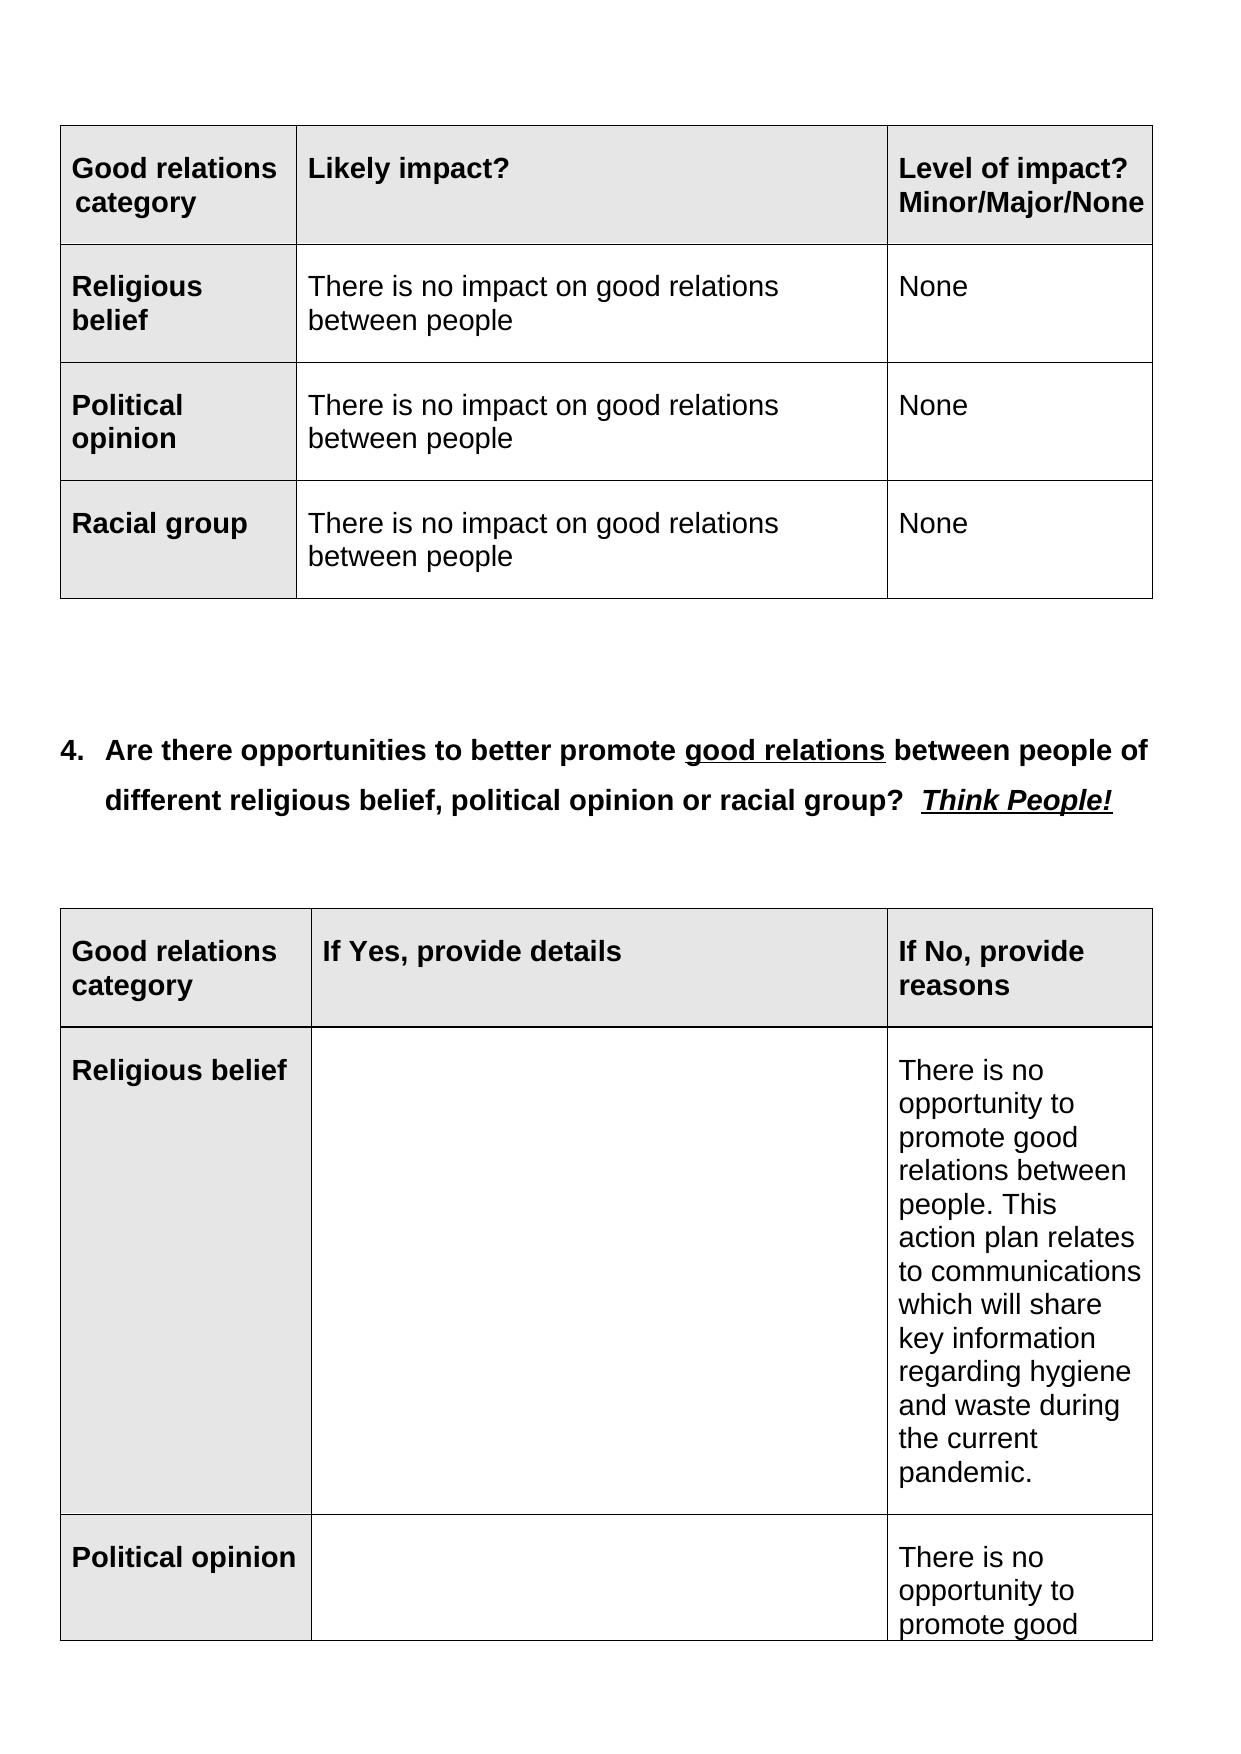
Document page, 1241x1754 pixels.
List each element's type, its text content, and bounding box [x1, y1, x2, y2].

table_header If No, provide reasons [888, 909, 1152, 1026]
table_cell Religious belief [61, 1028, 311, 1513]
table_cell None [888, 481, 1152, 598]
table_cell There is no impact on good relations between people [297, 245, 887, 362]
table_header If Yes, provide details [312, 909, 887, 1026]
table_header Good relations category [61, 126, 296, 243]
list Are there opportunities to better promote good relations between people of different religious belief, political opinion or racial group? Think People! [60, 732, 1240, 816]
table_header Level of impact? Minor/Major/None [888, 126, 1152, 243]
table_cell [312, 1515, 887, 1640]
table_header Good relations category [61, 909, 311, 1026]
table_cell Political opinion [61, 363, 296, 480]
table_cell Political opinion [61, 1515, 311, 1640]
table_cell Racial group [61, 481, 296, 598]
table_cell None [888, 245, 1152, 362]
table_cell None [888, 363, 1152, 480]
table_header Likely impact? [297, 126, 887, 243]
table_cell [888, 1515, 1152, 1640]
table_cell Religious belief [61, 245, 296, 362]
table_cell There is no impact on good relations between people [297, 481, 887, 598]
table_cell There is no impact on good relations between people [297, 363, 887, 480]
table_cell [312, 1028, 887, 1513]
